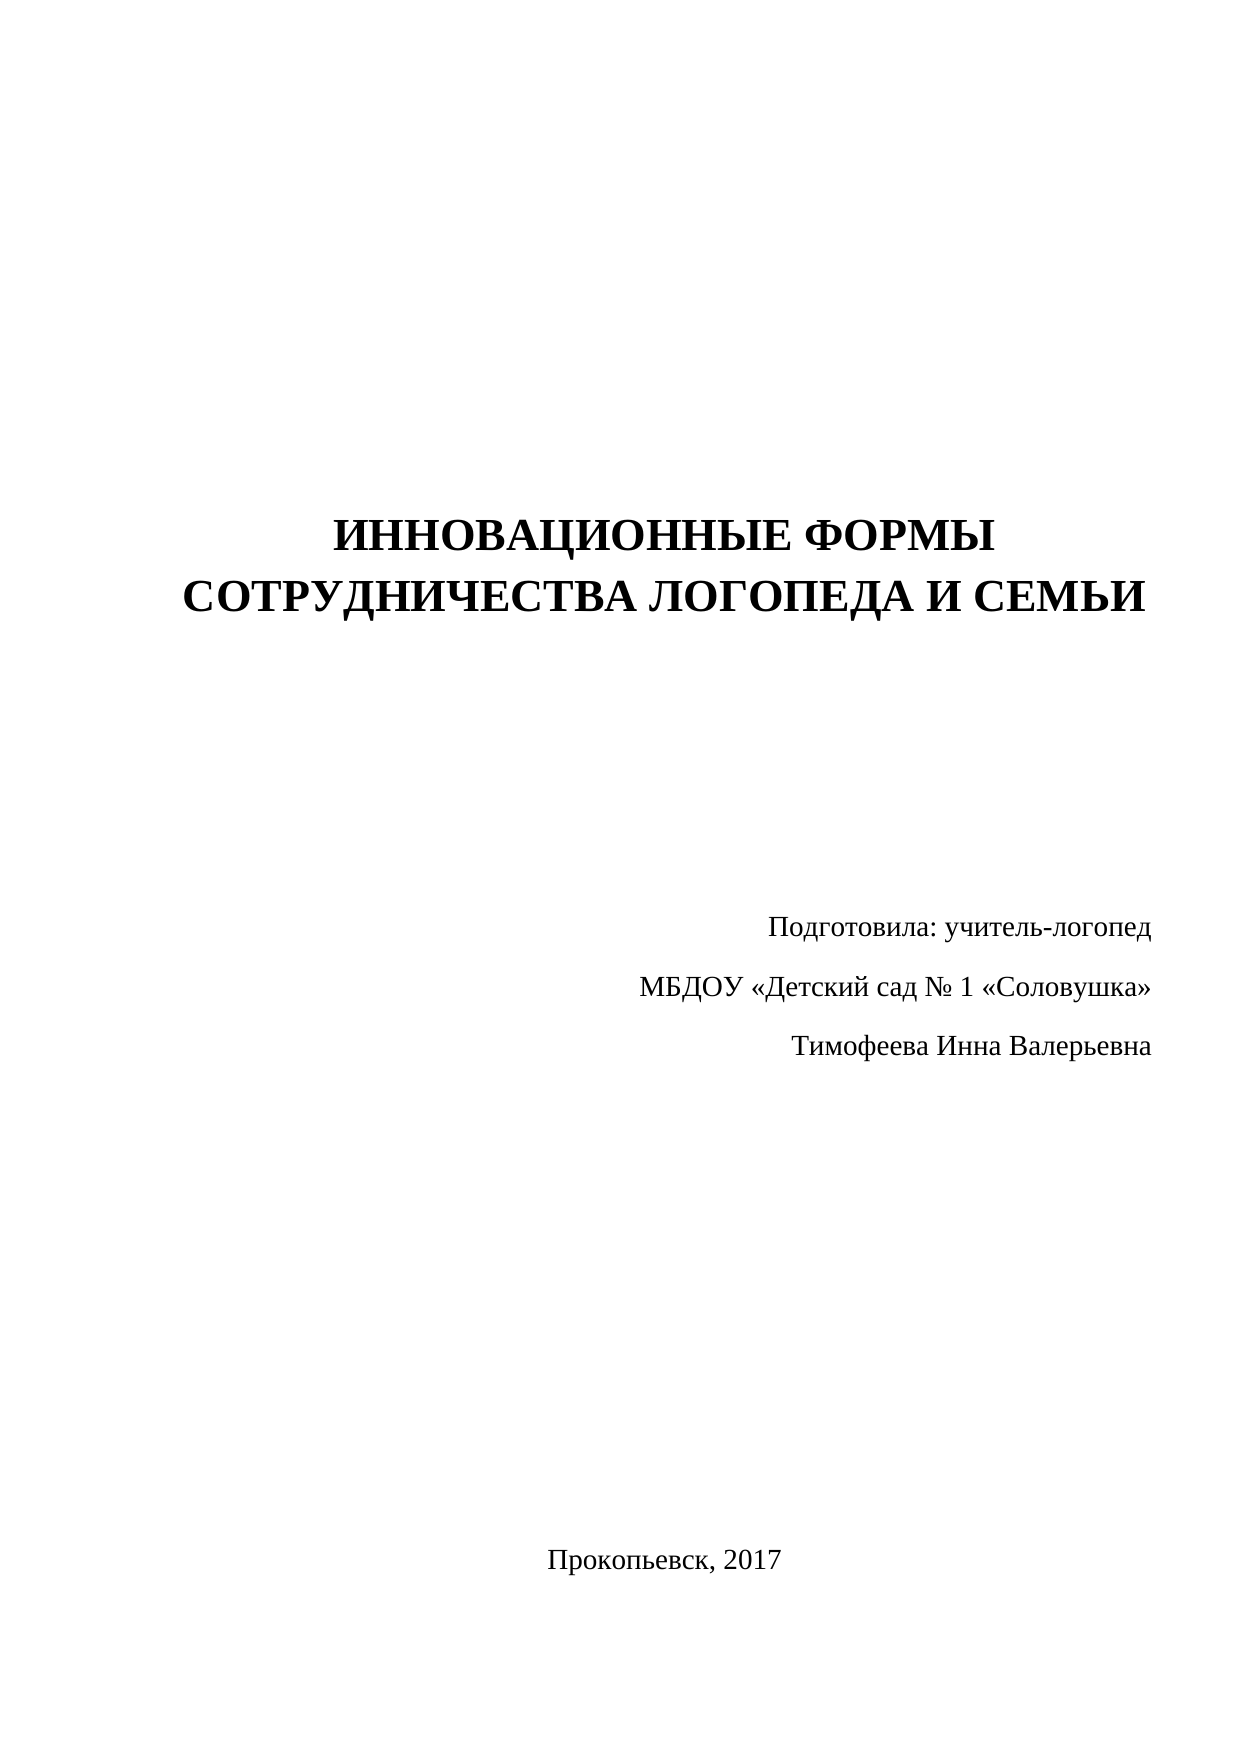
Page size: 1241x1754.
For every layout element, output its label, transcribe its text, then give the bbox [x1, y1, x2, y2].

text Тимофеева Инна Валерьевна [177, 1028, 1152, 1062]
text Подготовила: учитель-логопед [177, 909, 1152, 943]
text МБДОУ «Детский сад № 1 «Соловушка» [177, 969, 1152, 1002]
text ИННОВАЦИОННЫЕ ФОРМЫ СОТРУДНИЧЕСТВА ЛОГОПЕДА И СЕМЬИ [177, 508, 1152, 621]
text Прокопьевск, 2017 [177, 1542, 1152, 1575]
